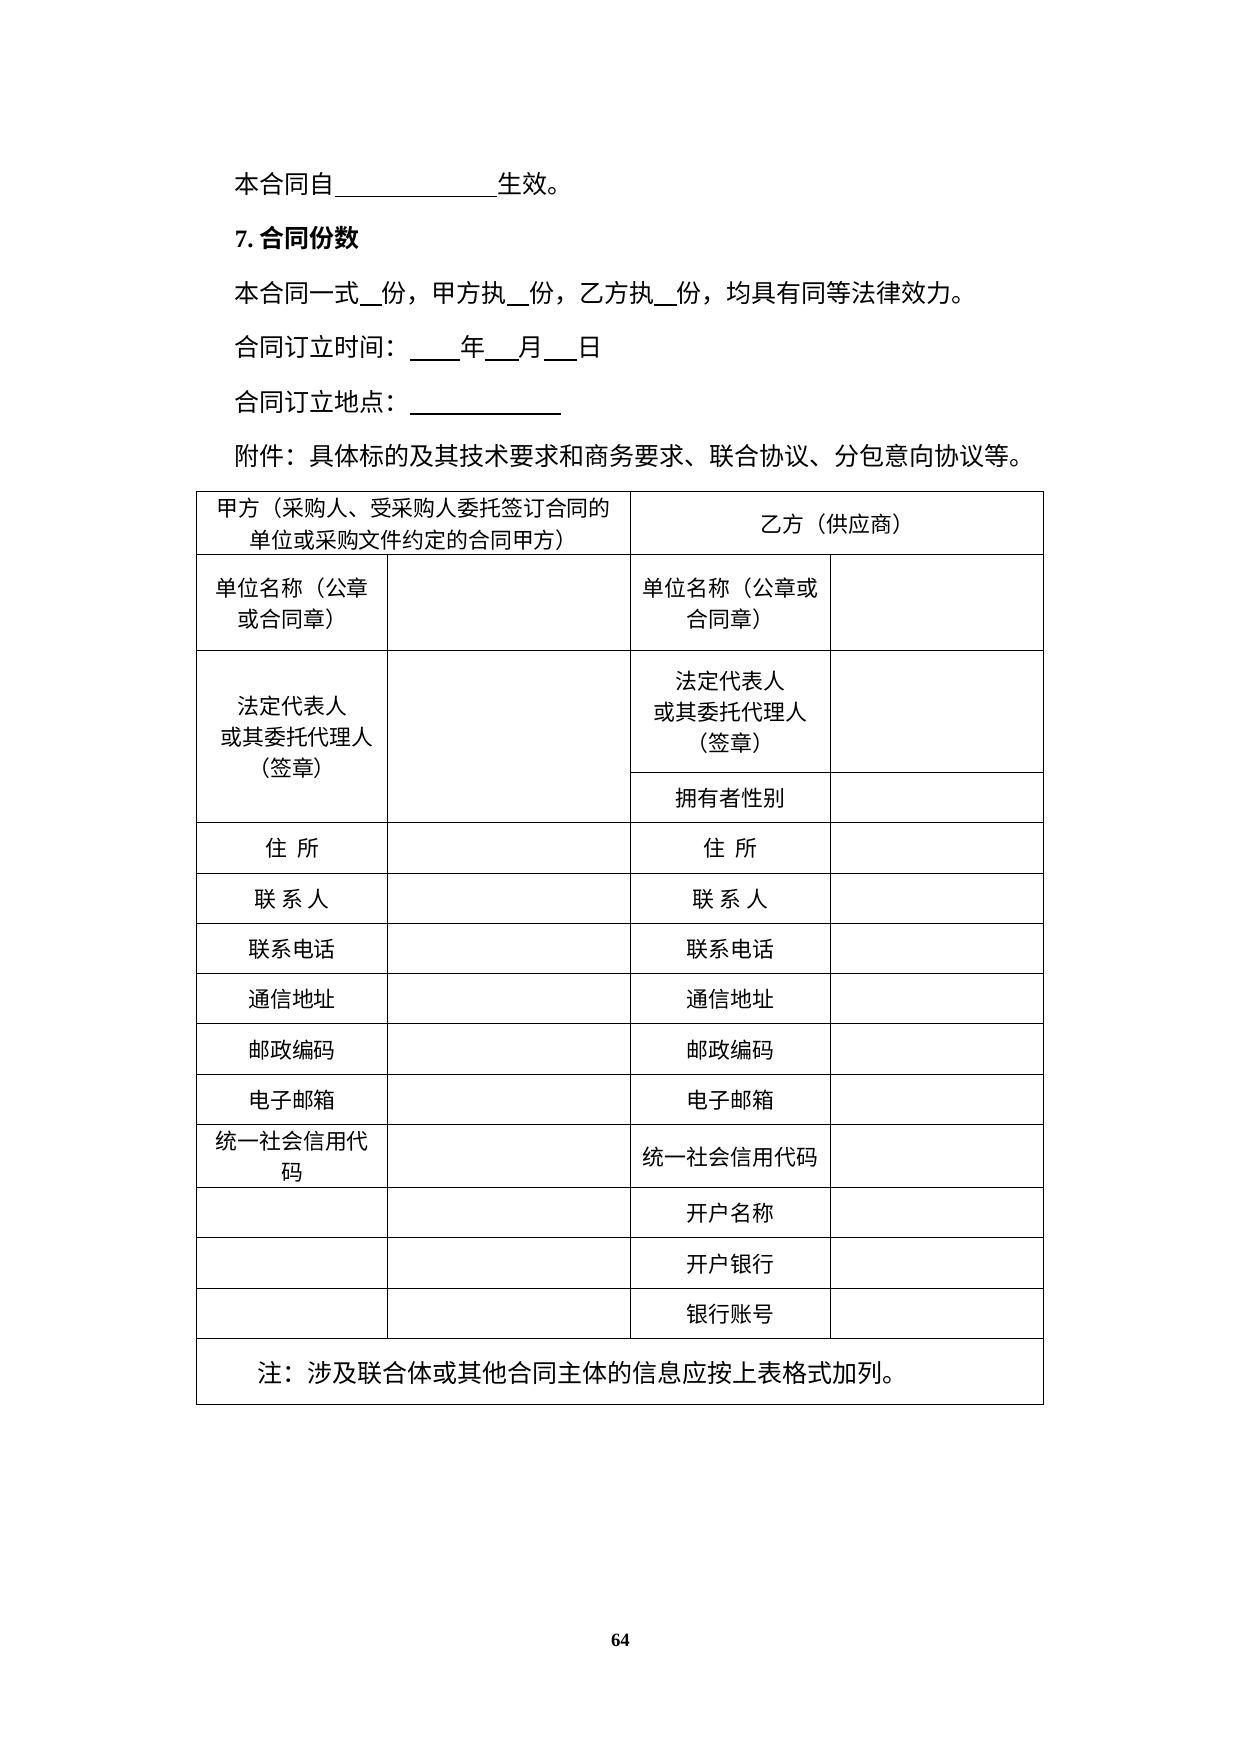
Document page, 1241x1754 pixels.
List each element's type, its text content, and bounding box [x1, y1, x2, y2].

table_cell [388, 1238, 630, 1288]
table_cell [388, 874, 630, 923]
table_cell [831, 651, 1043, 772]
table_cell 开户名称 [631, 1188, 830, 1237]
table_cell [388, 1125, 630, 1187]
table_cell [831, 924, 1043, 973]
table_cell 拥有者性别 [631, 773, 830, 822]
table_cell [388, 924, 630, 973]
table_cell [388, 974, 630, 1023]
text 附件：具体标的及其技术要求和商务要求、联合协议、分包意向协议等。 [188, 436, 1052, 473]
table_cell 银行账号 [631, 1289, 830, 1338]
table_cell [197, 1289, 387, 1338]
table_cell 联 系 人 [631, 874, 830, 923]
table_cell 单位名称（公章或合同章） [631, 555, 830, 650]
table_cell 电子邮箱 [197, 1075, 387, 1124]
table_cell 法定代表人 或其委托代理人（签章） [197, 651, 387, 822]
table_cell [197, 1188, 387, 1237]
table_cell [831, 1075, 1043, 1124]
table_cell [831, 555, 1043, 650]
table_cell 统一社会信用代码 [197, 1125, 387, 1187]
table_cell 通信地址 [631, 974, 830, 1023]
table_cell [388, 1289, 630, 1338]
table_cell 开户银行 [631, 1238, 830, 1288]
table_cell [831, 823, 1043, 872]
list 合同份数 [188, 219, 1052, 255]
table_cell [388, 1075, 630, 1124]
text 合同订立地点： [188, 382, 1052, 418]
table_cell [831, 773, 1043, 822]
table_header 乙方（供应商） [631, 492, 1043, 554]
table_cell 住 所 [197, 823, 387, 872]
table_cell [388, 823, 630, 872]
table_cell [831, 1125, 1043, 1187]
text 本合同自 生效。 [188, 164, 1052, 201]
table_cell [831, 874, 1043, 923]
table_cell [831, 1024, 1043, 1074]
table_cell 联系电话 [631, 924, 830, 973]
table_cell 电子邮箱 [631, 1075, 830, 1124]
table_cell 单位名称（公章或合同章） [197, 555, 387, 650]
table_cell [388, 1024, 630, 1074]
text 本合同一式 份，甲方执 份，乙方执 份，均具有同等法律效力。 [188, 273, 1052, 309]
table_cell [388, 555, 630, 650]
table_cell 住 所 [631, 823, 830, 872]
table_cell [831, 1289, 1043, 1338]
table_cell [388, 651, 630, 822]
table_cell 通信地址 [197, 974, 387, 1023]
table_cell 联 系 人 [197, 874, 387, 923]
table_cell 邮政编码 [197, 1024, 387, 1074]
table_cell 联系电话 [197, 924, 387, 973]
table_cell [197, 1238, 387, 1288]
table_cell 注：涉及联合体或其他合同主体的信息应按上表格式加列。 [197, 1339, 1043, 1404]
table_cell [831, 1238, 1043, 1288]
table_cell [388, 1188, 630, 1237]
text 合同订立时间： 年 月 日 [188, 328, 1052, 364]
table_cell [831, 1188, 1043, 1237]
table_cell 统一社会信用代码 [631, 1125, 830, 1187]
table_header 甲方（采购人、受采购人委托签订合同的单位或采购文件约定的合同甲方） [197, 492, 630, 554]
table_cell 邮政编码 [631, 1024, 830, 1074]
table_cell 法定代表人 或其委托代理人（签章） [631, 651, 830, 772]
table_cell [831, 974, 1043, 1023]
